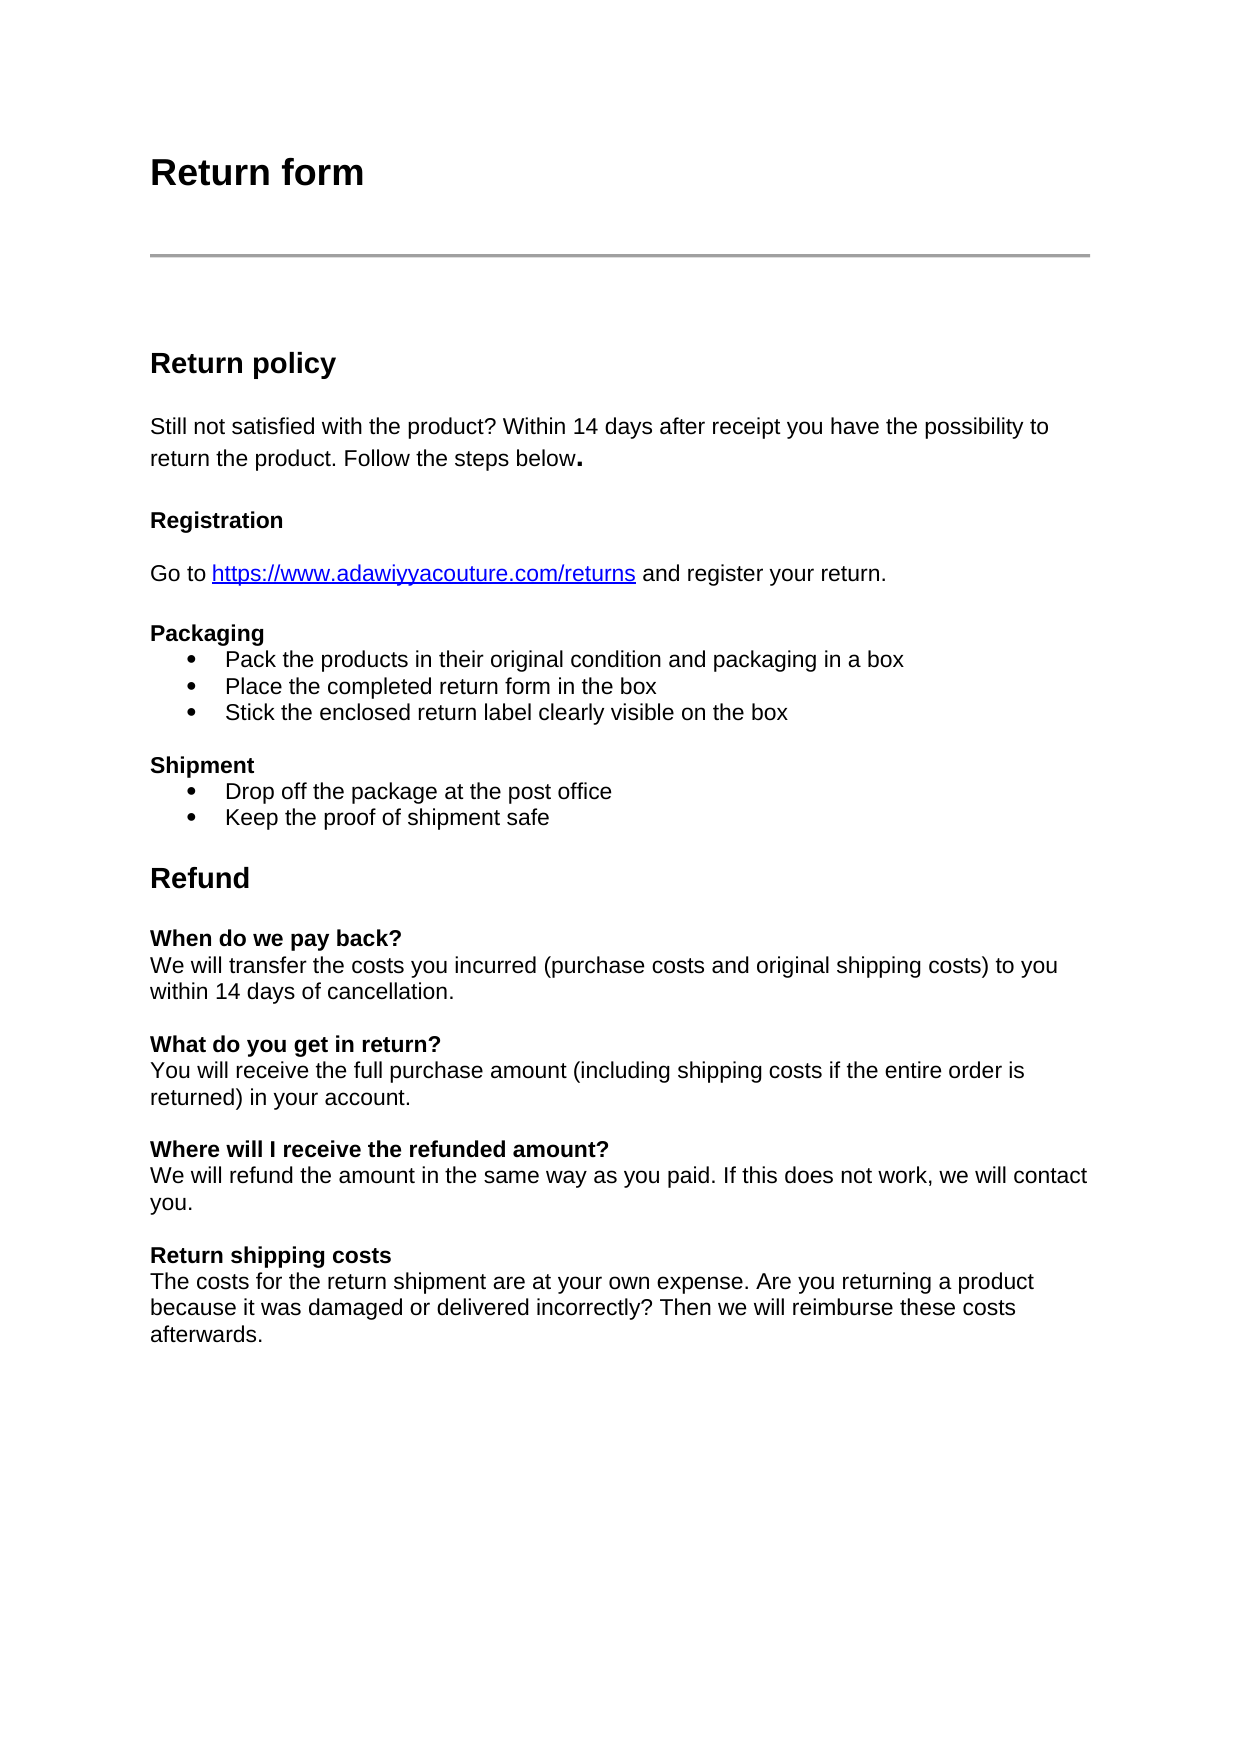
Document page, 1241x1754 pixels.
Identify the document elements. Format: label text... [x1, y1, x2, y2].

text Shipment [150, 752, 1090, 778]
text What do you get in return? [150, 1031, 1090, 1057]
text Return policy [150, 346, 1090, 379]
text Return form [150, 150, 1090, 193]
list Place the completed return form in the box [187, 673, 1090, 699]
list Keep the proof of shipment safe [187, 804, 1090, 831]
list Pack the products in their original condition and packaging in a box [187, 646, 1090, 673]
text You will receive the full purchase amount (including shipping costs if the entire order is returned) in your account. [150, 1057, 1090, 1110]
text Go to https://www.adawiyyacouture.com/returns and register your return. [150, 559, 1090, 586]
text Registration [150, 507, 1090, 533]
list Stick the enclosed return label clearly visible on the box [187, 699, 1090, 725]
text We will refund the amount in the same way as you paid. If this does not work, we will contact you. [150, 1162, 1090, 1215]
text Still not satisfied with the product? Within 14 days after receipt you have the possibility to return the product. Follow the steps below. [150, 413, 1090, 473]
text We will transfer the costs you incurred (purchase costs and original shipping costs) to you within 14 days of cancellation. [150, 952, 1090, 1004]
text Return shipping costs The costs for the return shipment are at your own expense. Are you returning a product because it was damaged or delivered incorrectly? Then we will reimburse these costs afterwards. [150, 1242, 1090, 1347]
text Packaging [150, 620, 1090, 646]
text When do we pay back? [150, 925, 1090, 952]
text Refund [150, 861, 1090, 925]
list Drop off the package at the post office [187, 778, 1090, 804]
text Where will I receive the refunded amount? [150, 1136, 1090, 1162]
